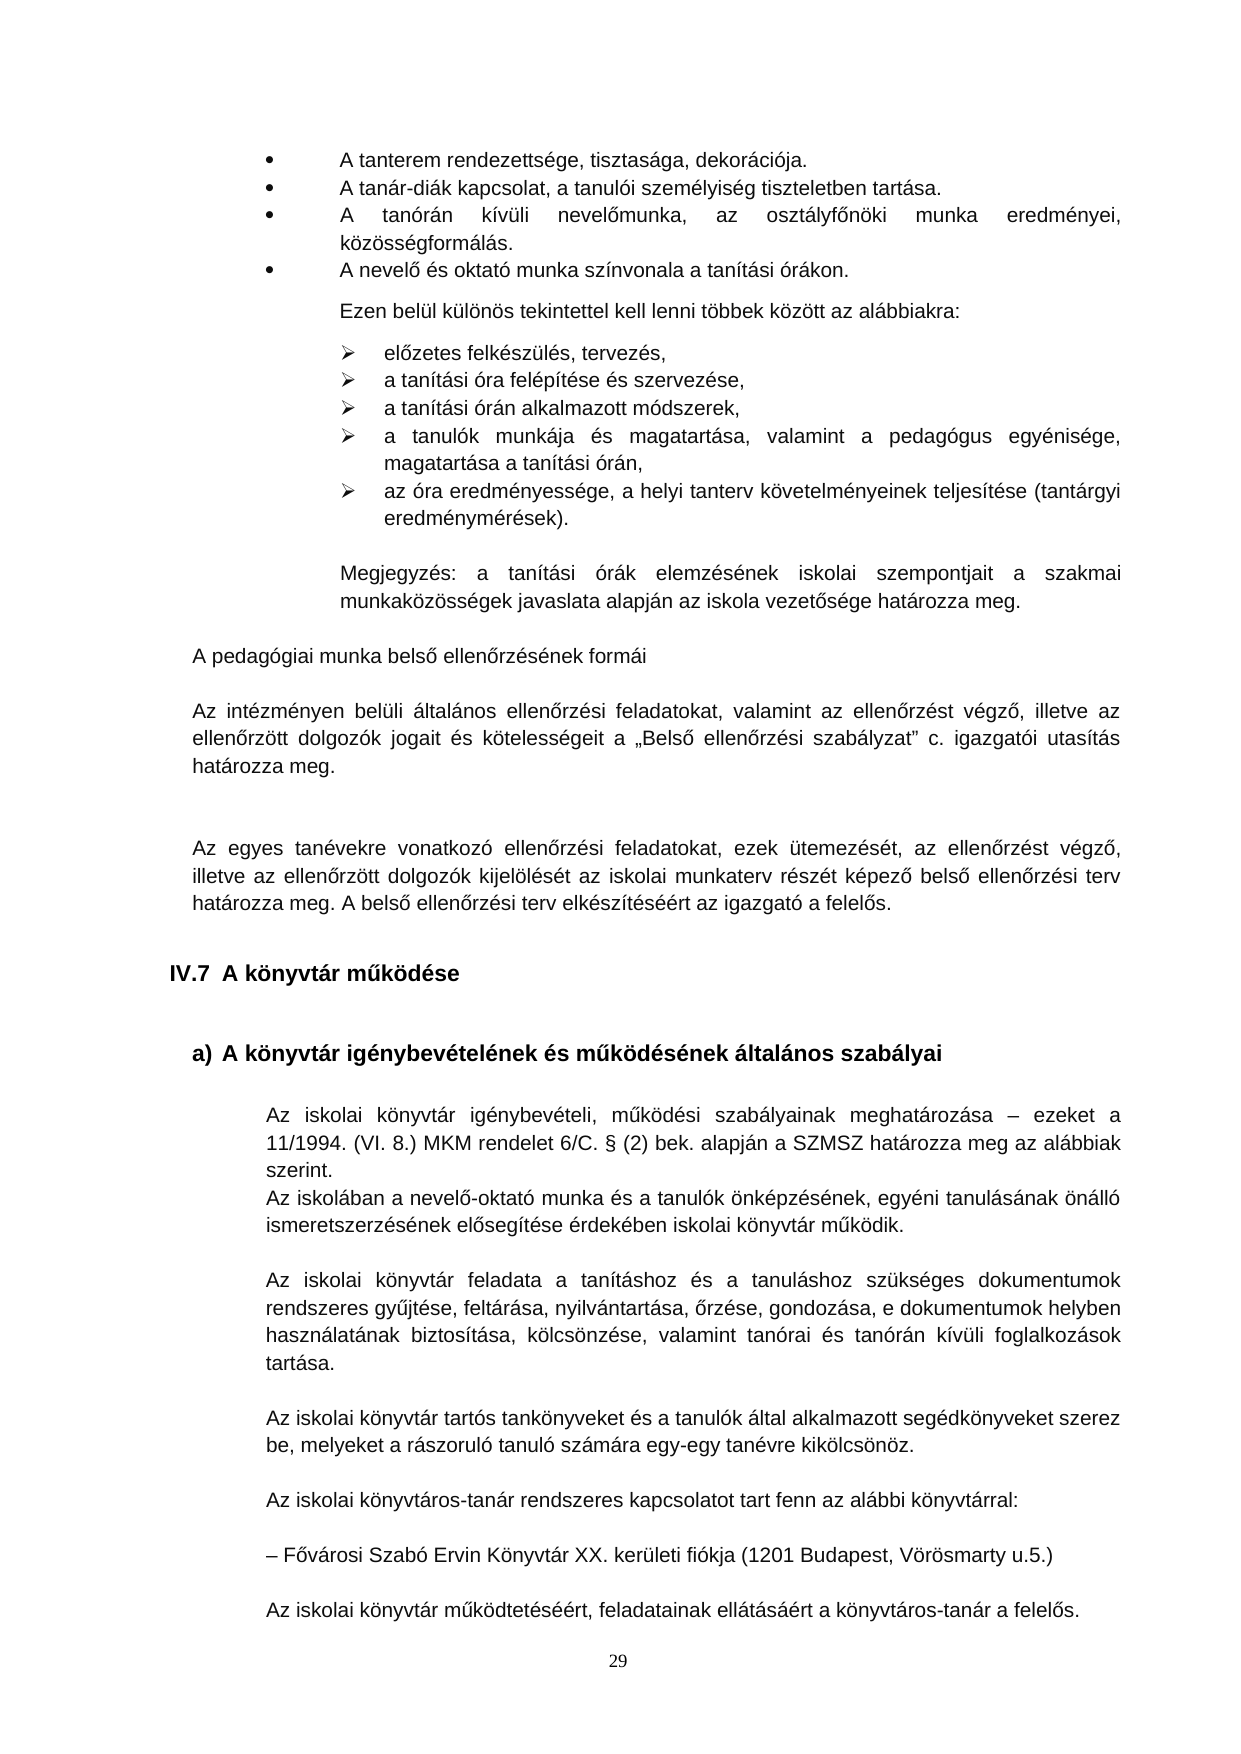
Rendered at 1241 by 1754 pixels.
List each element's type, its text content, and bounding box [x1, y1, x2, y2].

text Az iskolai könyvtár működtetéséért, feladatainak ellátásáért a könyvtáros-tanár a felelős. [266, 1598, 1122, 1622]
text A pedagógiai munka belső ellenőrzésének formái [192, 644, 1122, 668]
text A könyvtár működése [169, 960, 1122, 986]
text – Fővárosi Szabó Ervin Könyvtár XX. kerületi fiókja (1201 Budapest, Vörösmarty u.5.) [266, 1543, 1122, 1567]
text Ezen belül különös tekintettel kell lenni többek között az alábbiakra: [266, 299, 1122, 323]
list A nevelő és oktató munka színvonala a tanítási órákon. [266, 258, 1122, 282]
list a tanítási óra felépítése és szervezése, [340, 368, 1122, 392]
text Megjegyzés: a tanítási órák elemzésének iskolai szempontjait a szakmai munkaközösségek javaslata alapján az iskola vezetősége határozza meg. [340, 561, 1122, 613]
text Az egyes tanévekre vonatkozó ellenőrzési feladatokat, ezek ütemezését, az ellenőrzést végző, illetve az ellenőrzött dolgozók kijelölését az iskolai munkaterv részét képező belső ellenőrzési terv határozza meg. A belső ellenőrzési terv elkészítéséért az igazgató a felelős. [192, 836, 1122, 915]
text Az iskolában a nevelő-oktató munka és a tanulók önképzésének, egyéni tanulásának önálló ismeretszerzésének elősegítése érdekében iskolai könyvtár működik. [266, 1185, 1122, 1237]
text Az iskolai könyvtár tartós tankönyveket és a tanulók által alkalmazott segédkönyveket szerez be, melyeket a rászoruló tanuló számára egy-egy tanévre kikölcsönöz. [266, 1405, 1122, 1457]
list az óra eredményessége, a helyi tanterv követelményeinek teljesítése (tantárgyi eredménymérések). [340, 478, 1122, 530]
list A tanterem rendezettsége, tisztasága, dekorációja. [266, 148, 1122, 172]
list előzetes felkészülés, tervezés, [340, 341, 1122, 365]
list A könyvtár igénybevételének és működésének általános szabályai [192, 1040, 1122, 1066]
list A tanár-diák kapcsolat, a tanulói személyiség tiszteletben tartása. [266, 175, 1122, 199]
list a tanítási órán alkalmazott módszerek, [340, 396, 1122, 420]
list A tanórán kívüli nevelőmunka, az osztályfőnöki munka eredményei, közösségformálás. [266, 203, 1122, 254]
text Az iskolai könyvtáros-tanár rendszeres kapcsolatot tart fenn az alábbi könyvtárral: [266, 1488, 1122, 1512]
list a tanulók munkája és magatartása, valamint a pedagógus egyénisége, magatartása a tanítási órán, [340, 423, 1122, 475]
text Az iskolai könyvtár igénybevételi, működési szabályainak meghatározása – ezeket a 11/1994. (VI. 8.) MKM rendelet 6/C. § (2) bek. alapján a SZMSZ határozza meg az alábbiak szerint. [266, 1103, 1122, 1182]
text Az intézményen belüli általános ellenőrzési feladatokat, valamint az ellenőrzést végző, illetve az ellenőrzött dolgozók jogait és kötelességeit a „Belső ellenőrzési szabályzat” c. igazgatói utasítás határozza meg. [192, 699, 1122, 778]
text Az iskolai könyvtár feladata a tanításhoz és a tanuláshoz szükséges dokumentumok rendszeres gyűjtése, feltárása, nyilvántartása, őrzése, gondozása, e dokumentumok helyben használatának biztosítása, kölcsönzése, valamint tanórai és tanórán kívüli foglalkozások tartása. [266, 1268, 1122, 1374]
